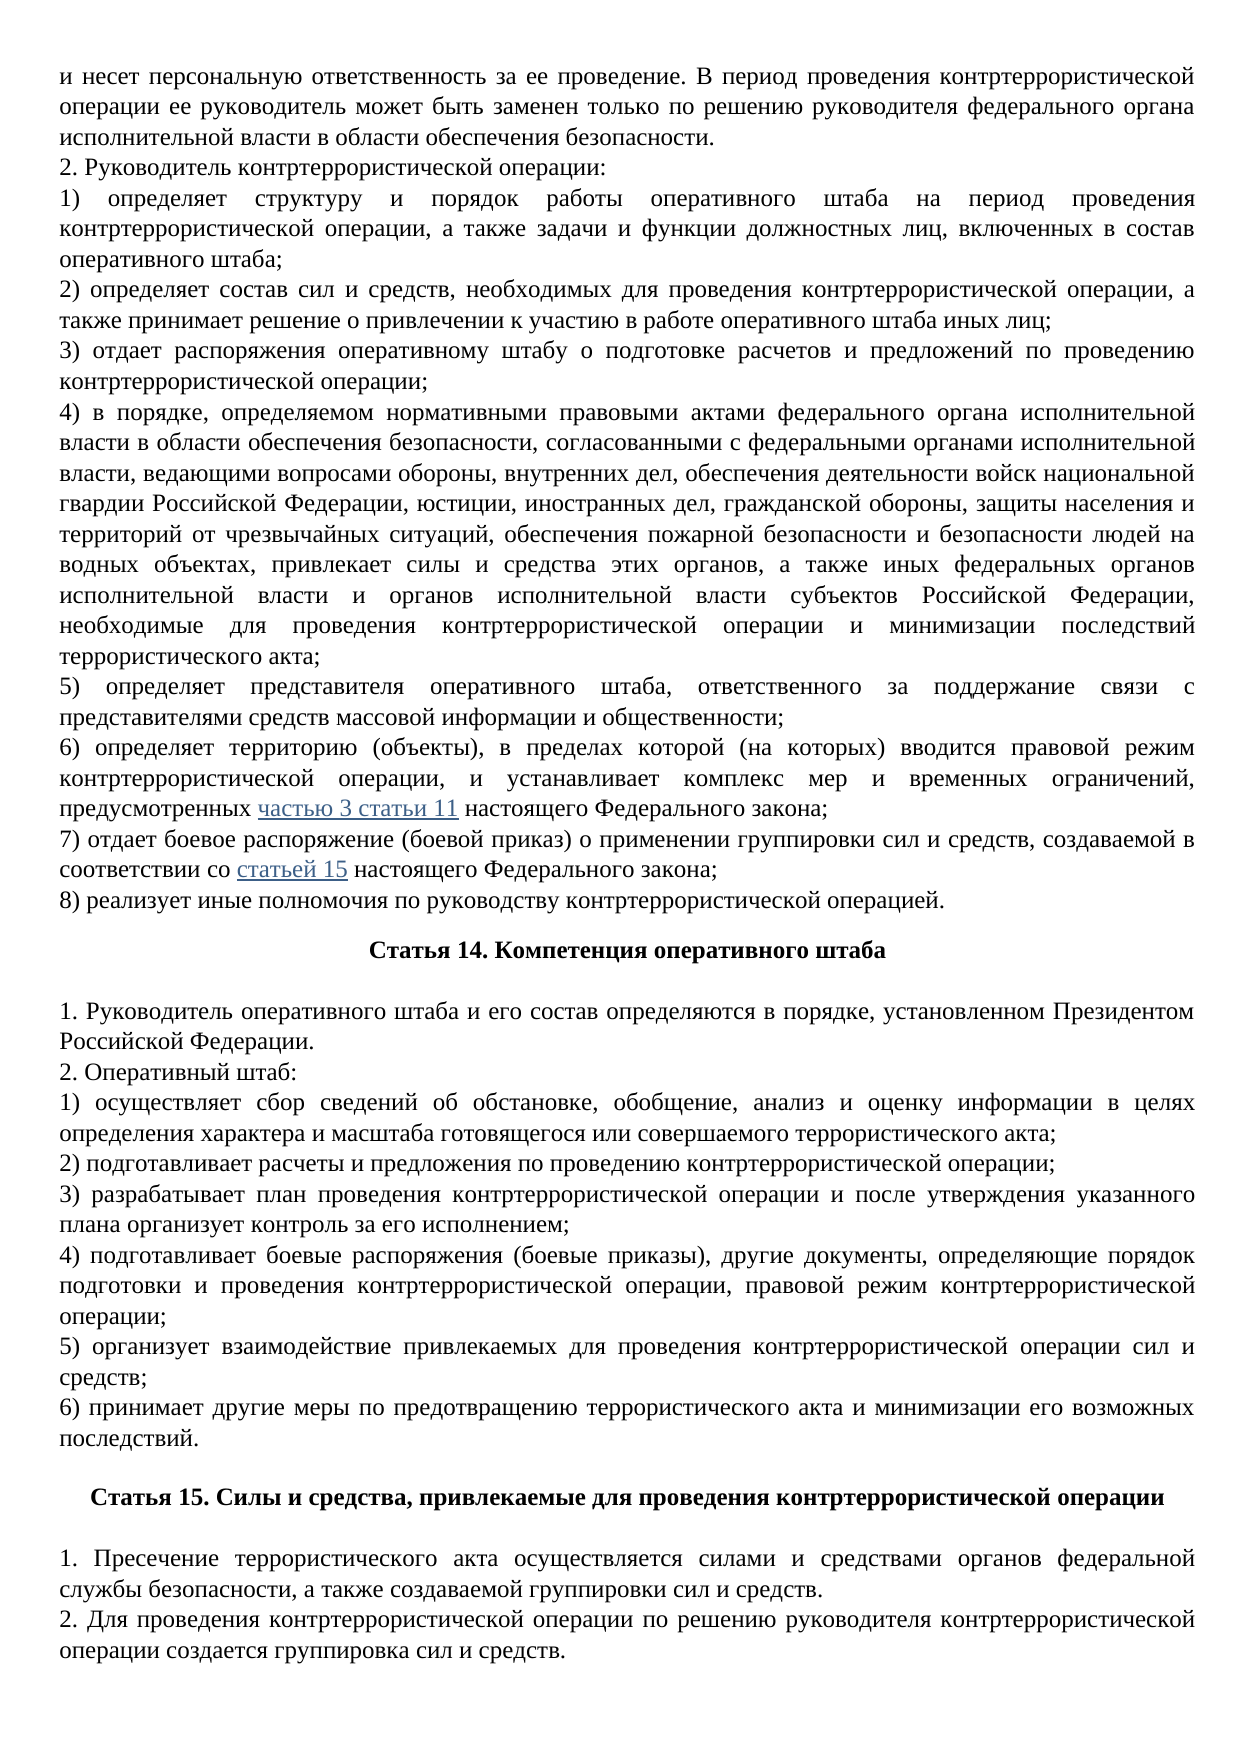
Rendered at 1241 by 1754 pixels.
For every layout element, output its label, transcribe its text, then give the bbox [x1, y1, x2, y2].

text 1) осуществляет сбор сведений об обстановке, обобщение, анализ и оценку информации в целях определения характера и масштаба готовящегося или совершаемого террористического акта; [59, 1086, 1196, 1147]
text 7) отдает боевое распоряжение (боевой приказ) о применении группировки сил и средств, создаваемой в соответствии со статьей 15 настоящего Федерального закона; [59, 822, 1196, 883]
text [59, 59, 1196, 151]
text 5) определяет представителя оперативного штаба, ответственного за поддержание связи с представителями средств массовой информации и общественности; [59, 669, 1196, 731]
text 1. Пресечение террористического акта осуществляется силами и средствами органов федеральной службы безопасности, а также создаваемой группировки сил и средств. [59, 1542, 1196, 1603]
text 3) разрабатывает план проведения контртеррористической операции и после утверждения указанного плана организует контроль за его исполнением; [59, 1177, 1196, 1238]
text 2. Для проведения контртеррористической операции по решению руководителя контртеррористической операции создается группировка сил и средств. [59, 1603, 1196, 1664]
text 2. Оперативный штаб: [59, 1055, 1196, 1086]
text 2. Руководитель контртеррористической операции: [59, 151, 1196, 181]
text 5) организует взаимодействие привлекаемых для проведения контртеррористической операции сил и средств; [59, 1330, 1196, 1391]
text 6) принимает другие меры по предотвращению террористического акта и минимизации его возможных последствий. [59, 1391, 1196, 1452]
text 3) отдает распоряжения оперативному штабу о подготовке расчетов и предложений по проведению контртеррористической операции; [59, 334, 1196, 395]
text 2) подготавливает расчеты и предложения по проведению контртеррористической операции; [59, 1147, 1196, 1177]
text Статья 14. Компетенция оперативного штаба [59, 933, 1196, 994]
text 1) определяет структуру и порядок работы оперативного штаба на период проведения контртеррористической операции, а также задачи и функции должностных лиц, включенных в состав оперативного штаба; [59, 181, 1196, 273]
text 1. Руководитель оперативного штаба и его состав определяются в порядке, установленном Президентом Российской Федерации. [59, 994, 1196, 1055]
text 4) в порядке, определяемом нормативными правовыми актами федерального органа исполнительной власти в области обеспечения безопасности, согласованными с федеральными органами исполнительной власти, ведающими вопросами обороны, внутренних дел, обеспечения деятельности войск национальной гвардии Российской Федерации, юстиции, иностранных дел, гражданской обороны, защиты населения и территорий от чрезвычайных ситуаций, обеспечения пожарной безопасности и безопасности людей на водных объектах, привлекает силы и средства этих органов, а также иных федеральных органов исполнительной власти и органов исполнительной власти субъектов Российской Федерации, необходимые для проведения контртеррористической операции и минимизации последствий террористического акта; [59, 395, 1196, 669]
text 4) подготавливает боевые распоряжения (боевые приказы), другие документы, определяющие порядок подготовки и проведения контртеррористической операции, правовой режим контртеррористической операции; [59, 1238, 1196, 1330]
text 2) определяет состав сил и средств, необходимых для проведения контртеррористической операции, а также принимает решение о привлечении к участию в работе оперативного штаба иных лиц; [59, 273, 1196, 334]
text Статья 15. Силы и средства, привлекаемые для проведения контртеррористической операции [59, 1481, 1196, 1542]
text 8) реализует иные полномочия по руководству контртеррористической операцией. [59, 883, 1196, 914]
text 6) определяет территорию (объекты), в пределах которой (на которых) вводится правовой режим контртеррористической операции, и устанавливает комплекс мер и временных ограничений, предусмотренных частью 3 статьи 11 настоящего Федерального закона; [59, 731, 1196, 822]
